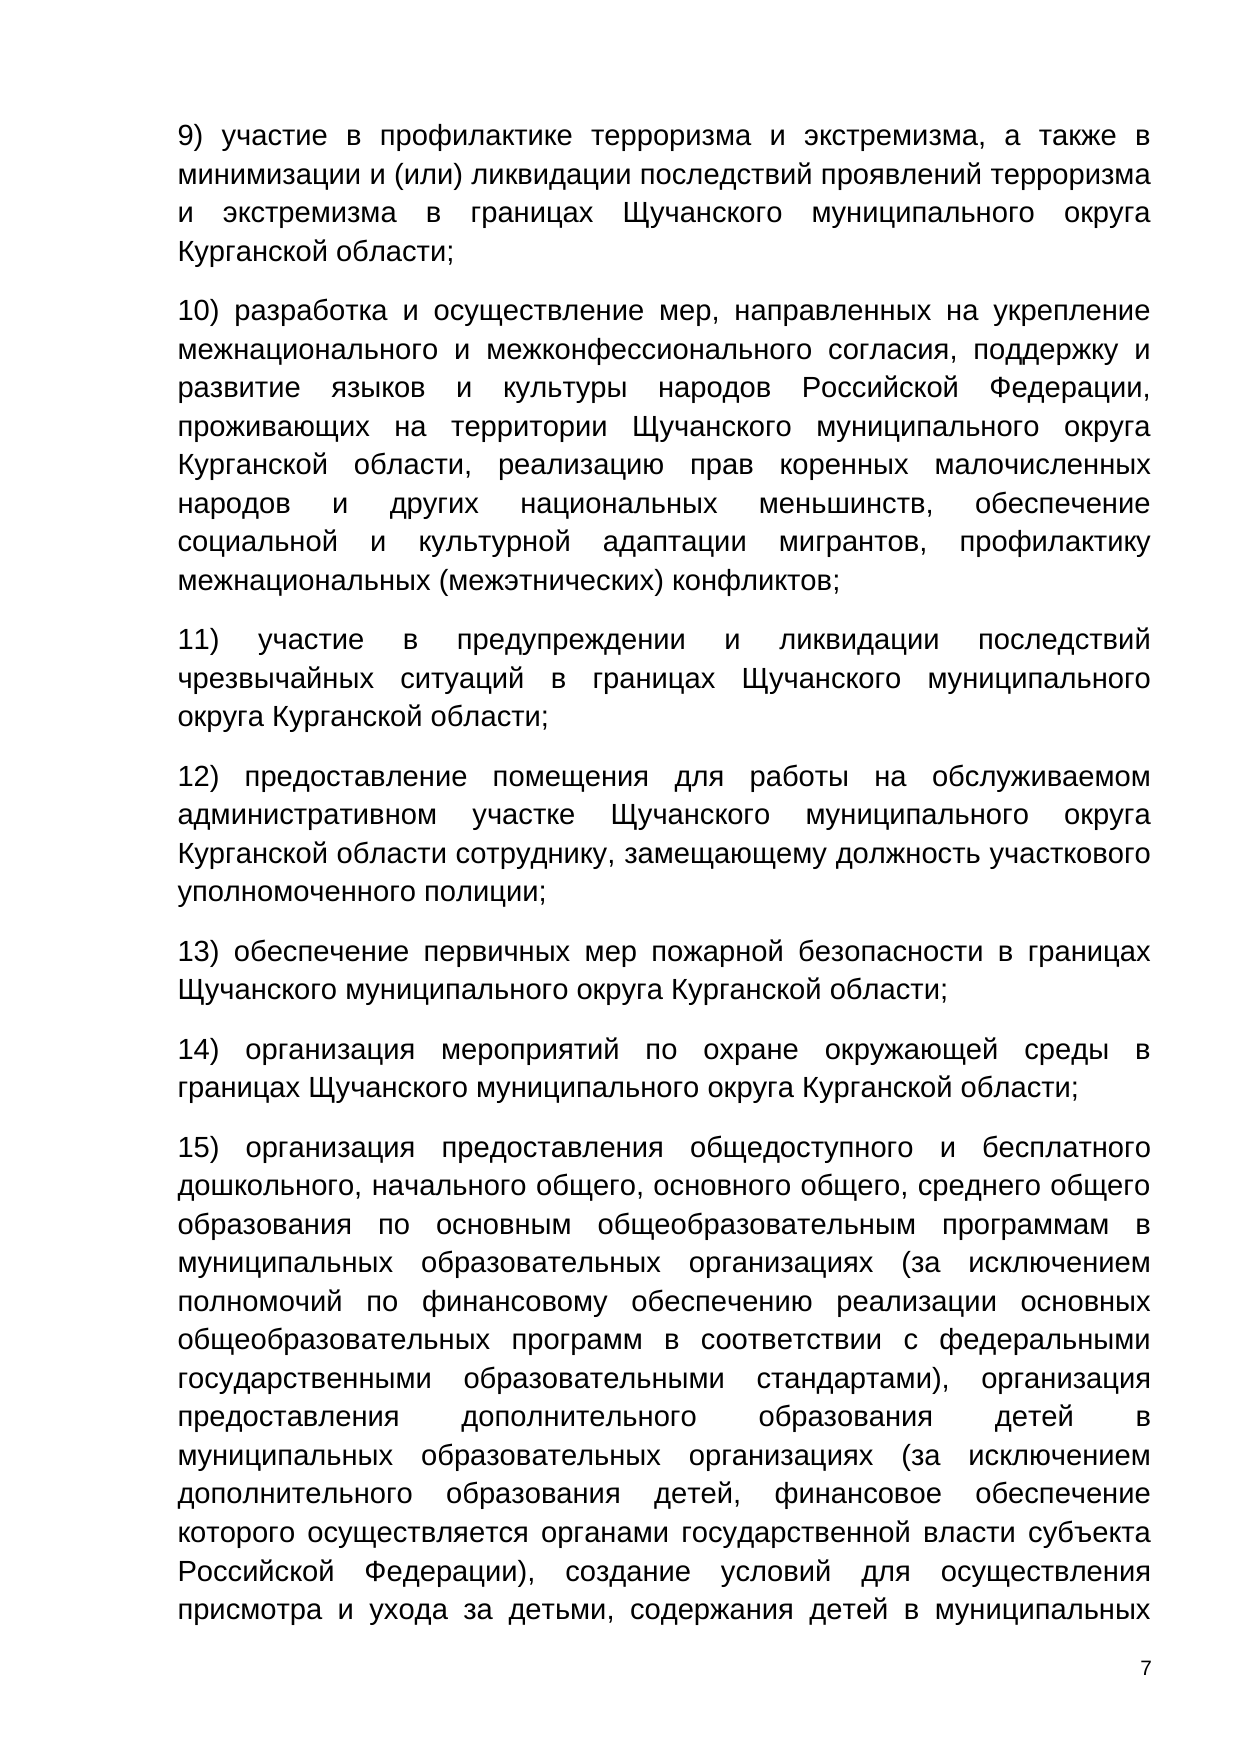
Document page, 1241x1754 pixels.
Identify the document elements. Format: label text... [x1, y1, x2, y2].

text 13) обеспечение первичных мер пожарной безопасности в границах Щучанского муниципального округа Курганской области; [177, 934, 1152, 1006]
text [177, 1129, 1152, 1626]
text 10) разработка и осуществление мер, направленных на укрепление межнационального и межконфессионального согласия, поддержку и развитие языков и культуры народов Российской Федерации, проживающих на территории Щучанского муниципального округа Курганской области, реализацию прав коренных малочисленных народов и других национальных меньшинств, обеспечение социальной и культурной адаптации мигрантов, профилактику межнациональных (межэтнических) конфликтов; [177, 293, 1152, 596]
text 14) организация мероприятий по охране окружающей среды в границах Щучанского муниципального округа Курганской области; [177, 1032, 1152, 1104]
text 11) участие в предупреждении и ликвидации последствий чрезвычайных ситуаций в границах Щучанского муниципального округа Курганской области; [177, 622, 1152, 733]
text 9) участие в профилактике терроризма и экстремизма, а также в минимизации и (или) ликвидации последствий проявлений терроризма и экстремизма в границах Щучанского муниципального округа Курганской области; [177, 118, 1152, 267]
text 12) предоставление помещения для работы на обслуживаемом административном участке Щучанского муниципального округа Курганской области сотруднику, замещающему должность участкового уполномоченного полиции; [177, 759, 1152, 908]
